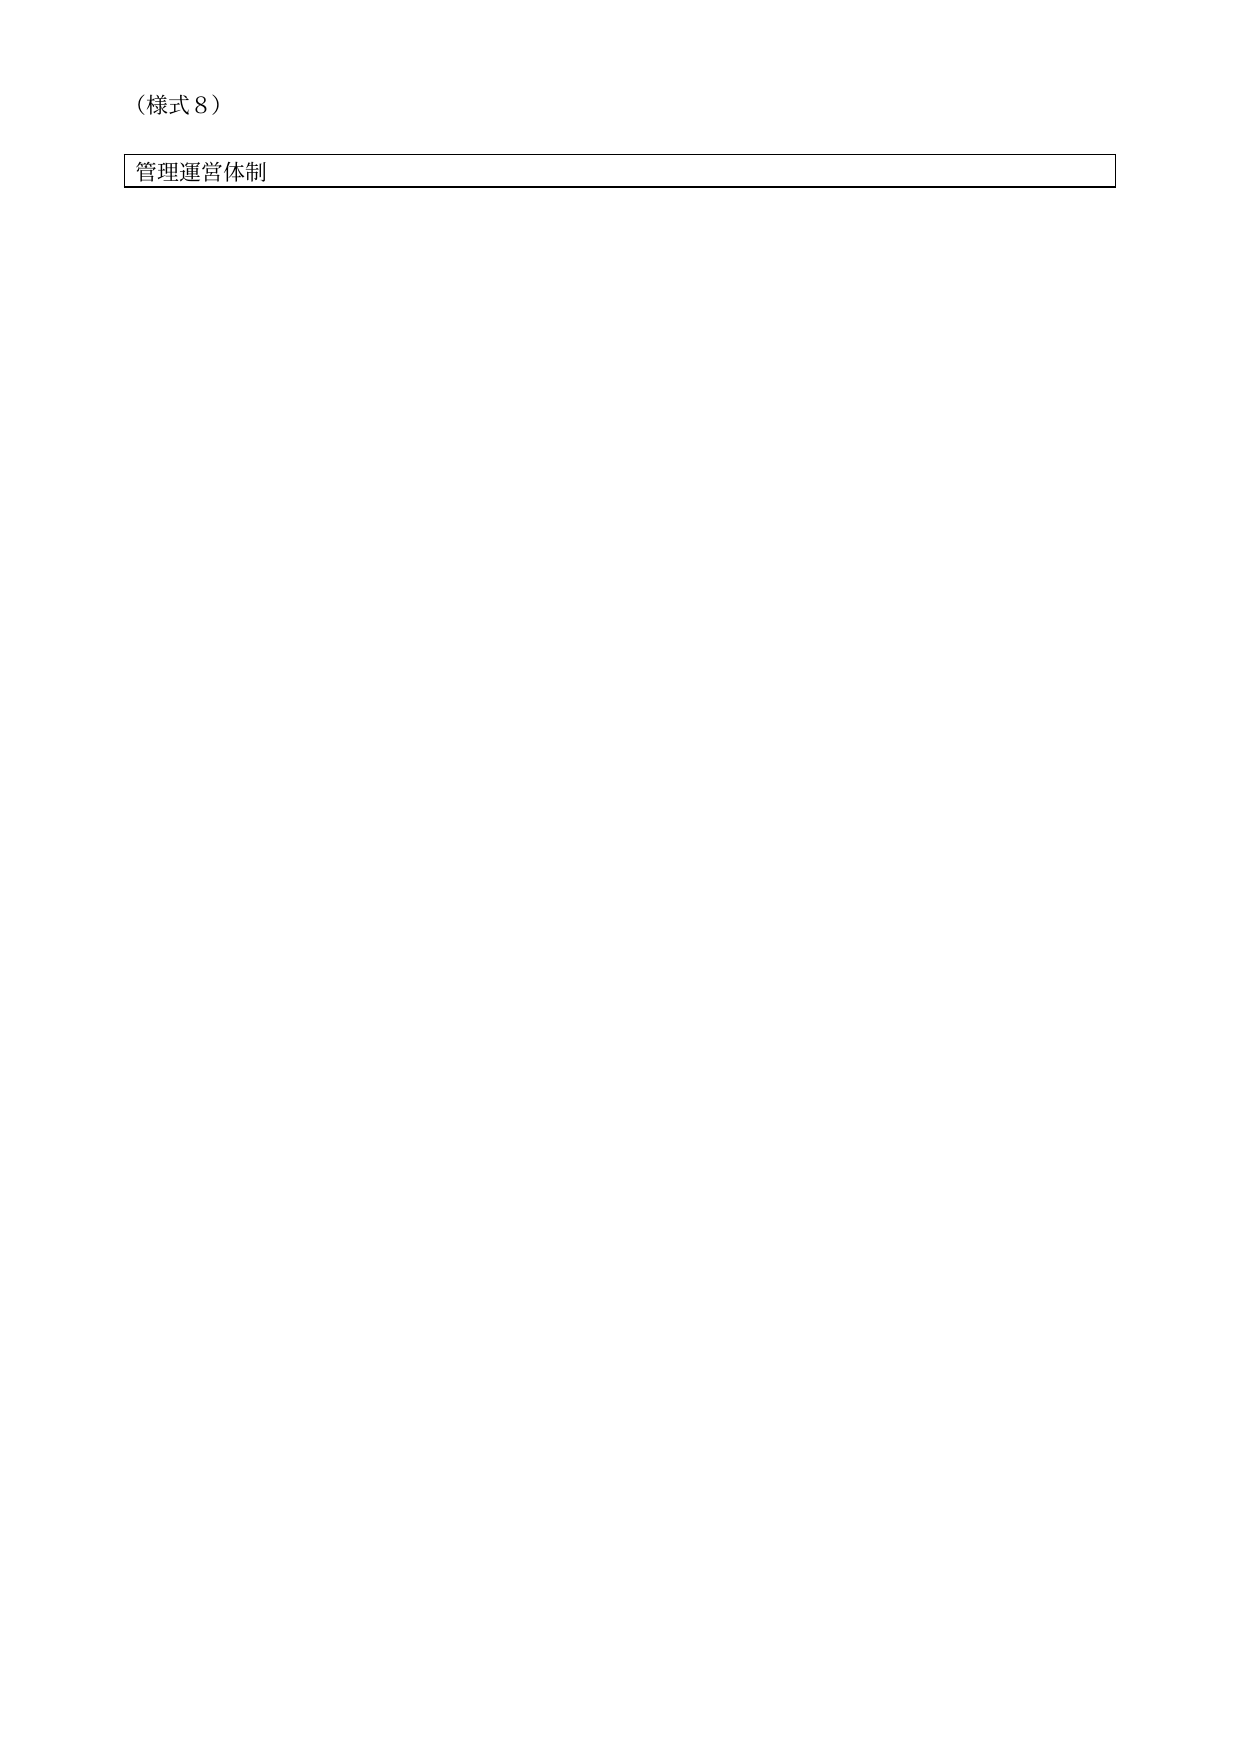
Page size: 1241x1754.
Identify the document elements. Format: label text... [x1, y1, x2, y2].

table_header 管理運営体制 [125, 155, 1115, 186]
